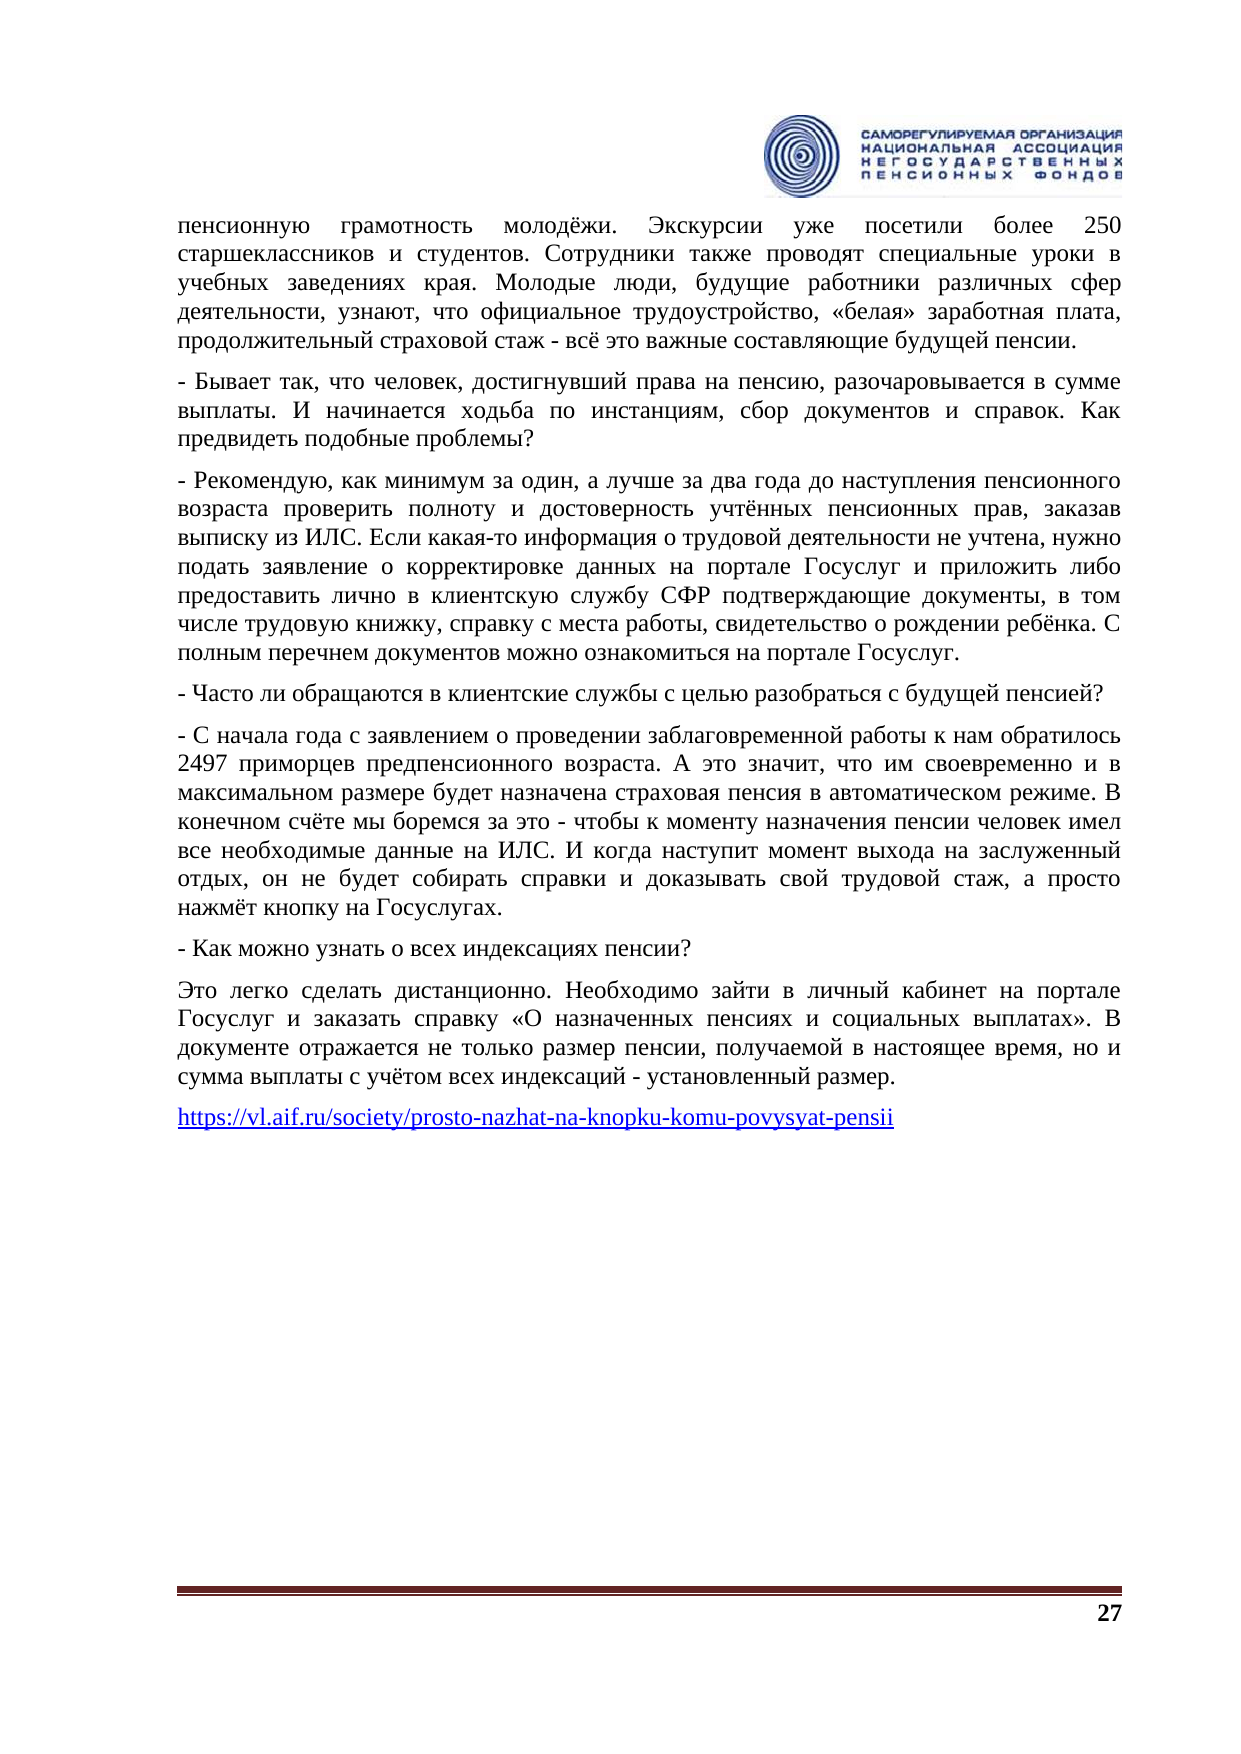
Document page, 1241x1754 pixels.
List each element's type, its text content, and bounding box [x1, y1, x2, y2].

picture [764, 115, 1123, 198]
text - Бывает так, что человек, достигнувший права на пенсию, разочаровывается в сумме выплаты. И начинается ходьба по инстанциям, сбор документов и справок. Как предвидеть подобные проблемы? [177, 366, 1122, 452]
text Это легко сделать дистанционно. Необходимо зайти в личный кабинет на портале Госуслуг и заказать справку «О назначенных пенсиях и социальных выплатах». В документе отражается не только размер пенсии, получаемой в настоящее время, но и сумма выплаты с учётом всех индексаций - установленный размер. [177, 975, 1122, 1090]
text - Рекомендую, как минимум за один, а лучше за два года до наступления пенсионного возраста проверить полноту и достоверность учтённых пенсионных прав, заказав выписку из ИЛС. Если какая-то информация о трудовой деятельности не учтена, нужно подать заявление о корректировке данных на портале Госуслуг и приложить либо предоставить лично в клиентскую службу СФР подтверждающие документы, в том числе трудовую книжку, справку с места работы, свидетельство о рождении ребёнка. С полным перечнем документов можно ознакомиться на портале Госуслуг. [177, 465, 1122, 666]
text - Как можно узнать о всех индексациях пенсии? [177, 933, 1122, 962]
text - С начала года с заявлением о проведении заблаговременной работы к нам обратилось 2497 приморцев предпенсионного возраста. А это значит, что им своевременно и в максимальном размере будет назначена страховая пенсия в автоматическом режиме. В конечном счёте мы боремся за это - чтобы к моменту назначения пенсии человек имел все необходимые данные на ИЛС. И когда наступит момент выхода на заслуженный отдых, он не будет собирать справки и доказывать свой трудовой стаж, а просто нажмёт кнопку на Госуслугах. [177, 720, 1122, 921]
text https://vl.aif.ru/society/prosto-nazhat-na-knopku-komu-povysyat-pensii [177, 1102, 1122, 1131]
text - Часто ли обращаются в клиентские службы с целью разобраться с будущей пенсией? [177, 678, 1122, 707]
